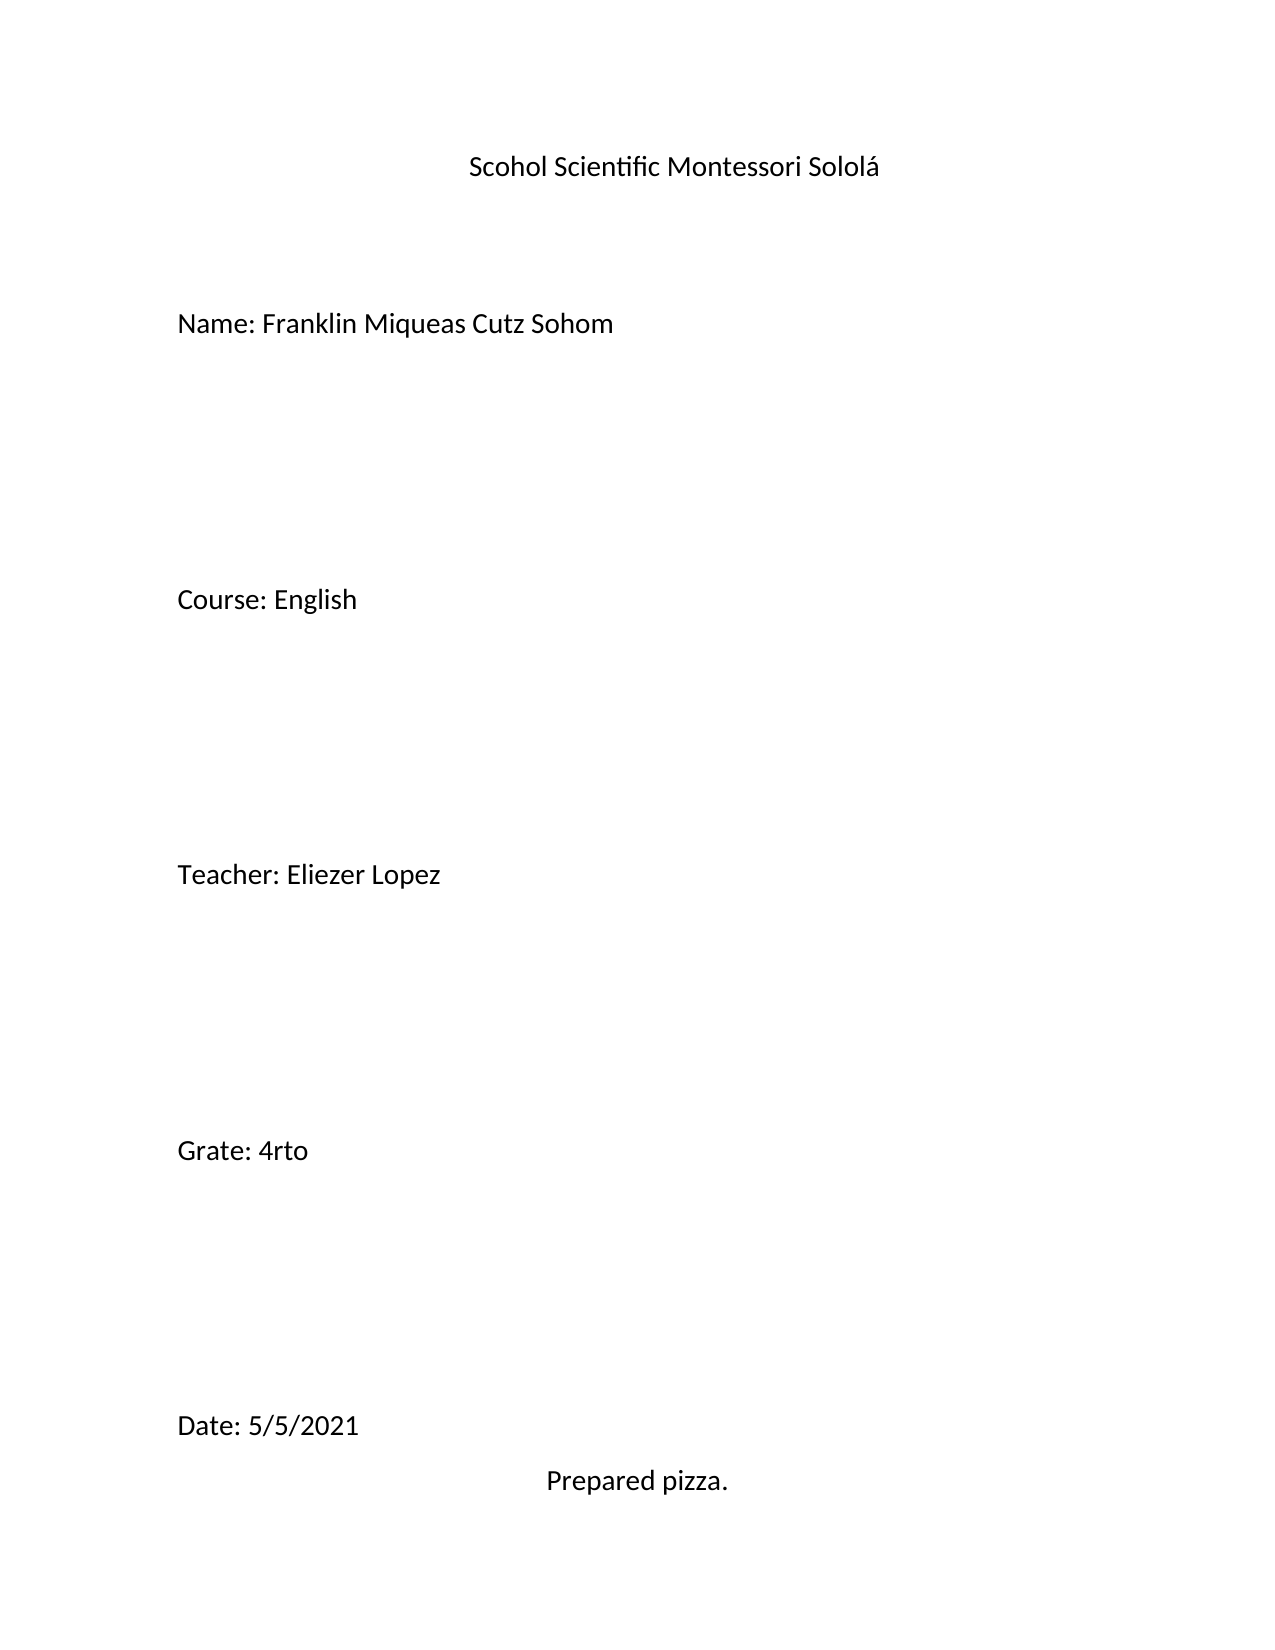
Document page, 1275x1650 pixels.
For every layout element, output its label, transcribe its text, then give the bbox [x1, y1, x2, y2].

text Grate: 4rto [177, 1132, 1098, 1167]
text Name: Franklin Miqueas Cutz Sohom [177, 305, 1098, 341]
text Course: English [177, 581, 1098, 616]
text Prepared pizza. [177, 1462, 1098, 1498]
text Date: 5/5/2021 [177, 1407, 1098, 1443]
text Teacher: Eliezer Lopez [177, 856, 1098, 892]
text Scohol Scientific Montessori Sololá [177, 148, 1098, 183]
